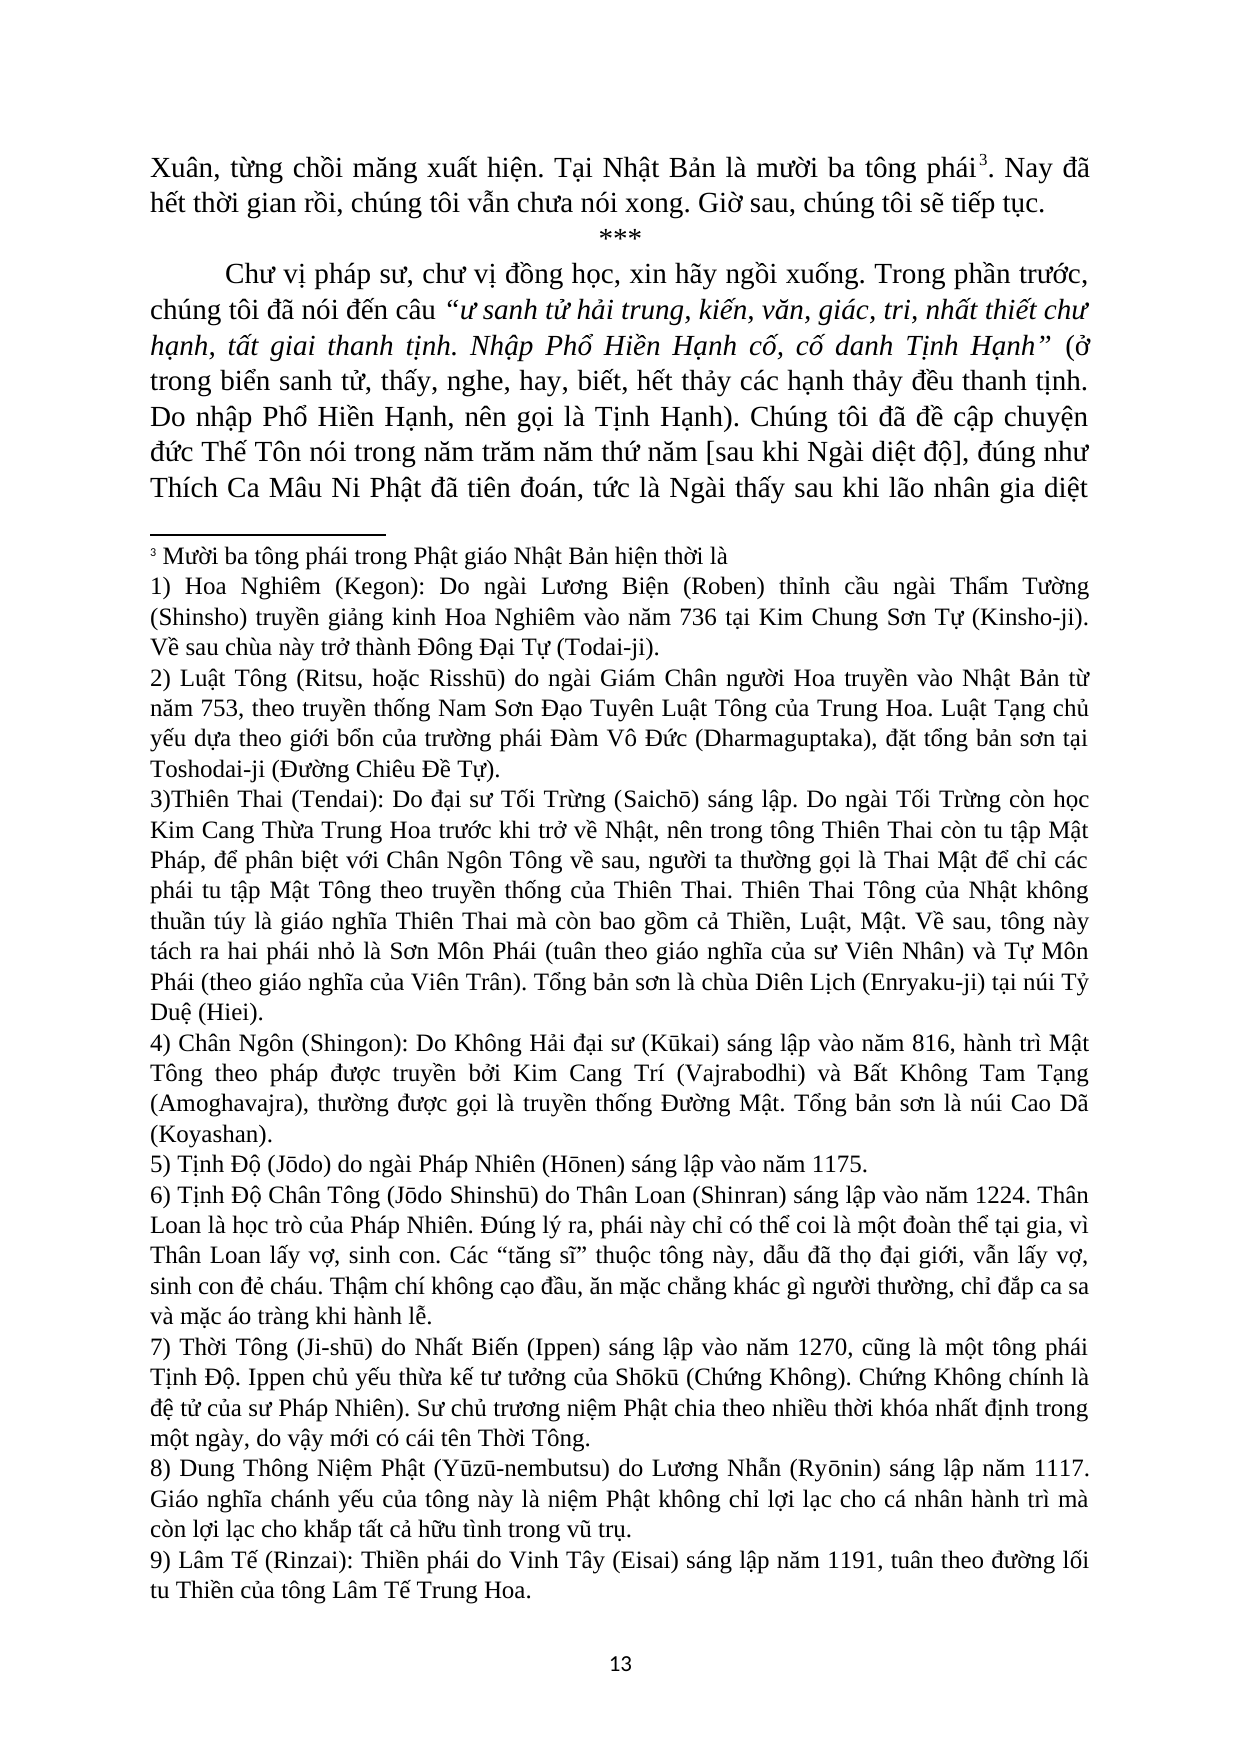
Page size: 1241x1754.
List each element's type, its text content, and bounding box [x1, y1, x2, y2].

text *** [150, 221, 1090, 254]
text Chuyện này cũng khéo ứng hợp với năm thứ kiên cố như đức Thế Tôn đã nói trong năm giai đoạn ứng với mỗi năm trăm năm. Sau khi Thích Ca Mâu Ni Phật diệt độ, năm trăm năm đầu tiên là “giải thoát kiên cố”, người có thể nghiêm trì giới luật sẽ có thể chứng quả. Trong năm trăm năm thứ hai, trì giới chưa được, phải tu Thiền. Đó là “Thiền Định kiên cố” trong năm trăm năm thứ hai. Trong năm trăm năm thứ ba, tu Thiền cũng chẳng thể thành tựu, “đa văn kiên cố”. Đúng như vậy đó! Phật giáo truyền đến Trung Hoa nhằm lúc Thích Ca Mâu Ni Phật đã diệt độ một ngàn năm, tiến nhập Trung Hoa chính là đa văn kiên cố. Vì thế, mười tông phái, vào thời Tùy - Đường giống như sau mưa Xuân, từng chồi măng xuất hiện. Tại Nhật Bản là mười ba tông phái. Nay đã hết thời gian rồi, chúng tôi vẫn chưa nói xong. Giờ sau, chúng tôi sẽ tiếp tục. [150, 150, 1090, 219]
text Chư vị pháp sư, chư vị đồng học, xin hãy ngồi xuống. Trong phần trước, chúng tôi đã nói đến câu “ư sanh tử hải trung, kiến, văn, giác, tri, nhất thiết chư hạnh, tất giai thanh tịnh. Nhập Phổ Hiền Hạnh cố, cố danh Tịnh Hạnh” (ở trong biển sanh tử, thấy, nghe, hay, biết, hết thảy các hạnh thảy đều thanh tịnh. Do nhập Phổ Hiền Hạnh, nên gọi là Tịnh Hạnh). Chúng tôi đã đề cập chuyện đức Thế Tôn nói trong năm trăm năm thứ năm [sau khi Ngài diệt độ], đúng như Thích Ca Mâu Ni Phật đã tiên đoán, tức là Ngài thấy sau khi lão nhân gia diệt độ hai ngàn năm trăm năm. “Năm trăm năm lần thứ năm” tức là hai ngàn năm trăm năm, chính là thời đại của chúng ta trong hiện tại. Năm trăm năm thứ nhất là “giải thoát kiên cố”: Sau khi đức Phật diệt độ, nương theo giới luật để tu hành, có thể chứng quả. Năm trăm năm thứ hai là “Thiền Định kiên cố”, tức là trì giới đã chẳng thể thành tựu, căn tánh chúng sanh ngày càng kém cỏi. Nói cách khác, ô nhiễm ngày càng nghiêm trọng. Vì nguyên nhân này, cho nên tu Thiền Định. Vào năm trăm năm thứ ba, Phật giáo truyền đến Trung Hoa, xác thực là ứng với lời huyền ký của Thích Ca Mâu Ni Phật, Ngài đã tiên đoán: “Đa văn kiên cố”. Vì thế, tại Trung Hoa, Giáo Hạ kiến lập phổ biến. Ngoài Thiền Tông ra, [các tông khác] đều là Giáo Hạ. Phiên dịch kinh luận, học tập, giảng giải rất phổ biến, bao nhiêu pháp sư xuất hiện. Thuở ấy, các Ngài giảng kinh, thuyết pháp, lưu lại khá nhiều trước tác, đa văn kiên cố mà! Năm trăm năm thứ tư, người nghiên cứu giáo ít ỏi, chuyên môn dựng chùa. Đó là thời “tháp tự kiên cố”. Thói ham chuộng xây dựng chùa miếu hết sức thịnh hành, khắp nơi đều xây cất chùa miếu. Phật giáo có hình thức, thực chất dần dần phai nhạt! Đến năm trăm năm thứ năm, chính là “đấu tranh kiên cố”. Do vậy, hiện thời, nếu các nơi chẳng đấu tranh, chẳng phải là Thích Ca Mâu Ni Phật đã nói sai hay sao? Thời đại hiện tại là thời đại đấu tranh kiên cố! [150, 257, 1090, 503]
